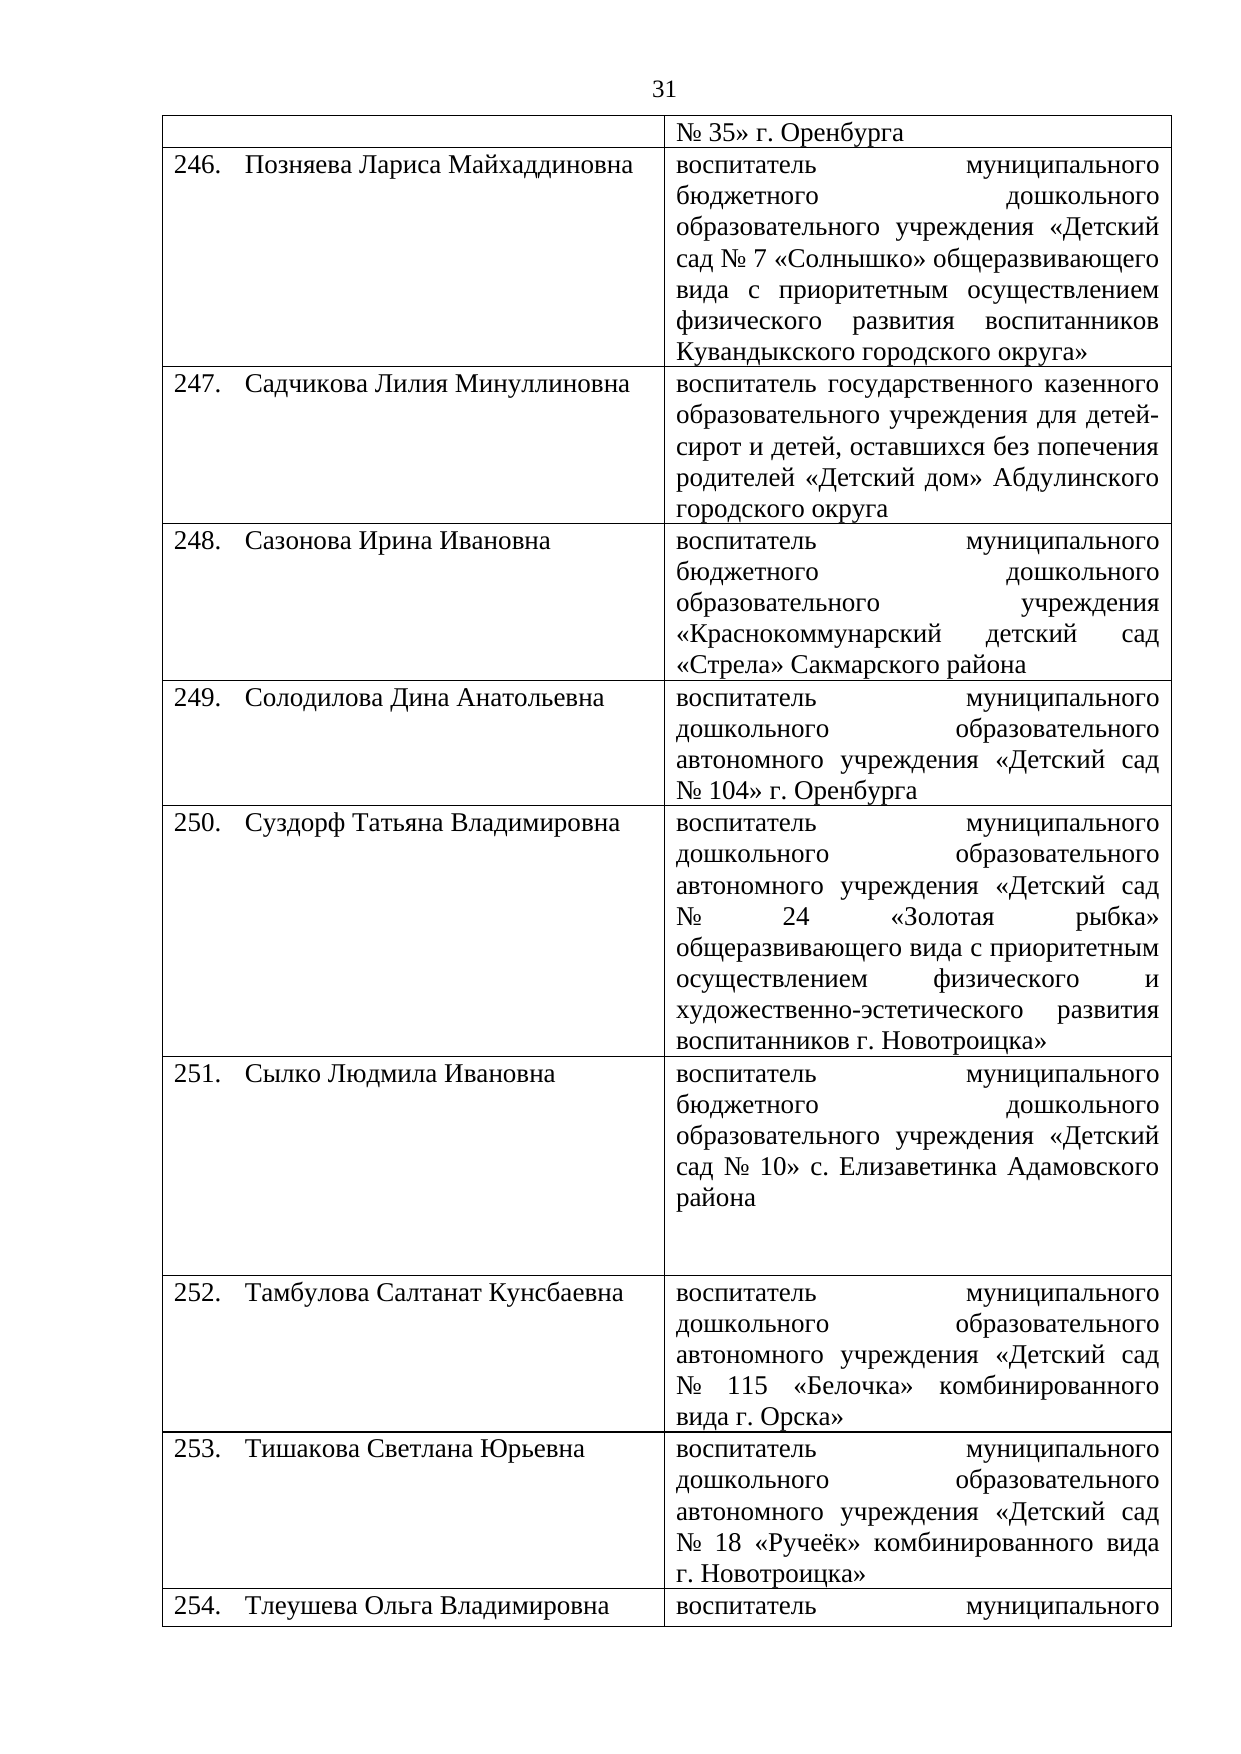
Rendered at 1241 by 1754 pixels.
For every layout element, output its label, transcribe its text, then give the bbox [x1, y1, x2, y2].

table_cell [163, 524, 233, 680]
table_cell [163, 367, 233, 523]
table_cell Позняева Лариса Майхаддиновна [233, 148, 664, 366]
table_cell Тишакова Светлана Юрьевна [233, 1433, 664, 1588]
table_cell [163, 1057, 233, 1275]
table_cell воспитатель муниципального дошкольного образовательного автономного учреждения «Детский сад № 104» г. Оренбурга [665, 681, 1171, 805]
table_cell воспитатель муниципального дошкольного образовательного автономного учреждения «Детский сад № 115 «Белочка» комбинированного вида г. Орска» [665, 1276, 1171, 1431]
table_cell воспитатель государственного казенного образовательного учреждения для детей-сирот и детей, оставшихся без попечения родителей «Детский дом» Абдулинского городского округа [665, 367, 1171, 523]
table_cell [163, 806, 233, 1056]
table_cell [233, 116, 664, 147]
table_cell воспитатель муниципального бюджетного дошкольного образовательного учреждения «Детский сад № 7 «Солнышко» общеразвивающего вида с приоритетным осуществлением физического развития воспитанников Кувандыкского городского округа» [665, 148, 1171, 366]
table_cell [163, 681, 233, 805]
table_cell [233, 1589, 664, 1626]
table_cell [163, 1276, 233, 1431]
table_cell Сылко Людмила Ивановна [233, 1057, 664, 1275]
table_cell воспитатель муниципального дошкольного образовательного автономного учреждения «Детский сад № 18 «Ручеёк» комбинированного вида г. Новотроицка» [665, 1433, 1171, 1588]
table_cell Тамбулова Салтанат Кунсбаевна [233, 1276, 664, 1431]
table_cell [163, 1589, 233, 1626]
table_cell воспитатель муниципального бюджетного дошкольного образовательного учреждения «Детский сад № 10» с. Елизаветинка Адамовского района [665, 1057, 1171, 1275]
table_cell [163, 116, 233, 147]
table_cell воспитатель муниципального дошкольного образовательного автономного учреждения «Детский сад № 24 «Золотая рыбка» общеразвивающего вида с приоритетным осуществлением физического и художественно-эстетического развития воспитанников г. Новотроицка» [665, 806, 1171, 1056]
table_cell Суздорф Татьяна Владимировна [233, 806, 664, 1056]
table_cell воспитатель муниципального бюджетного дошкольного образовательного учреждения «Краснокоммунарский детский сад «Стрела» Сакмарского района [665, 524, 1171, 680]
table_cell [665, 116, 1171, 147]
table_cell Солодилова Дина Анатольевна [233, 681, 664, 805]
table_cell Сазонова Ирина Ивановна [233, 524, 664, 680]
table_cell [665, 1589, 1171, 1626]
table_cell [163, 1433, 233, 1588]
table_cell Садчикова Лилия Минуллиновна [233, 367, 664, 523]
table_cell [163, 148, 233, 366]
